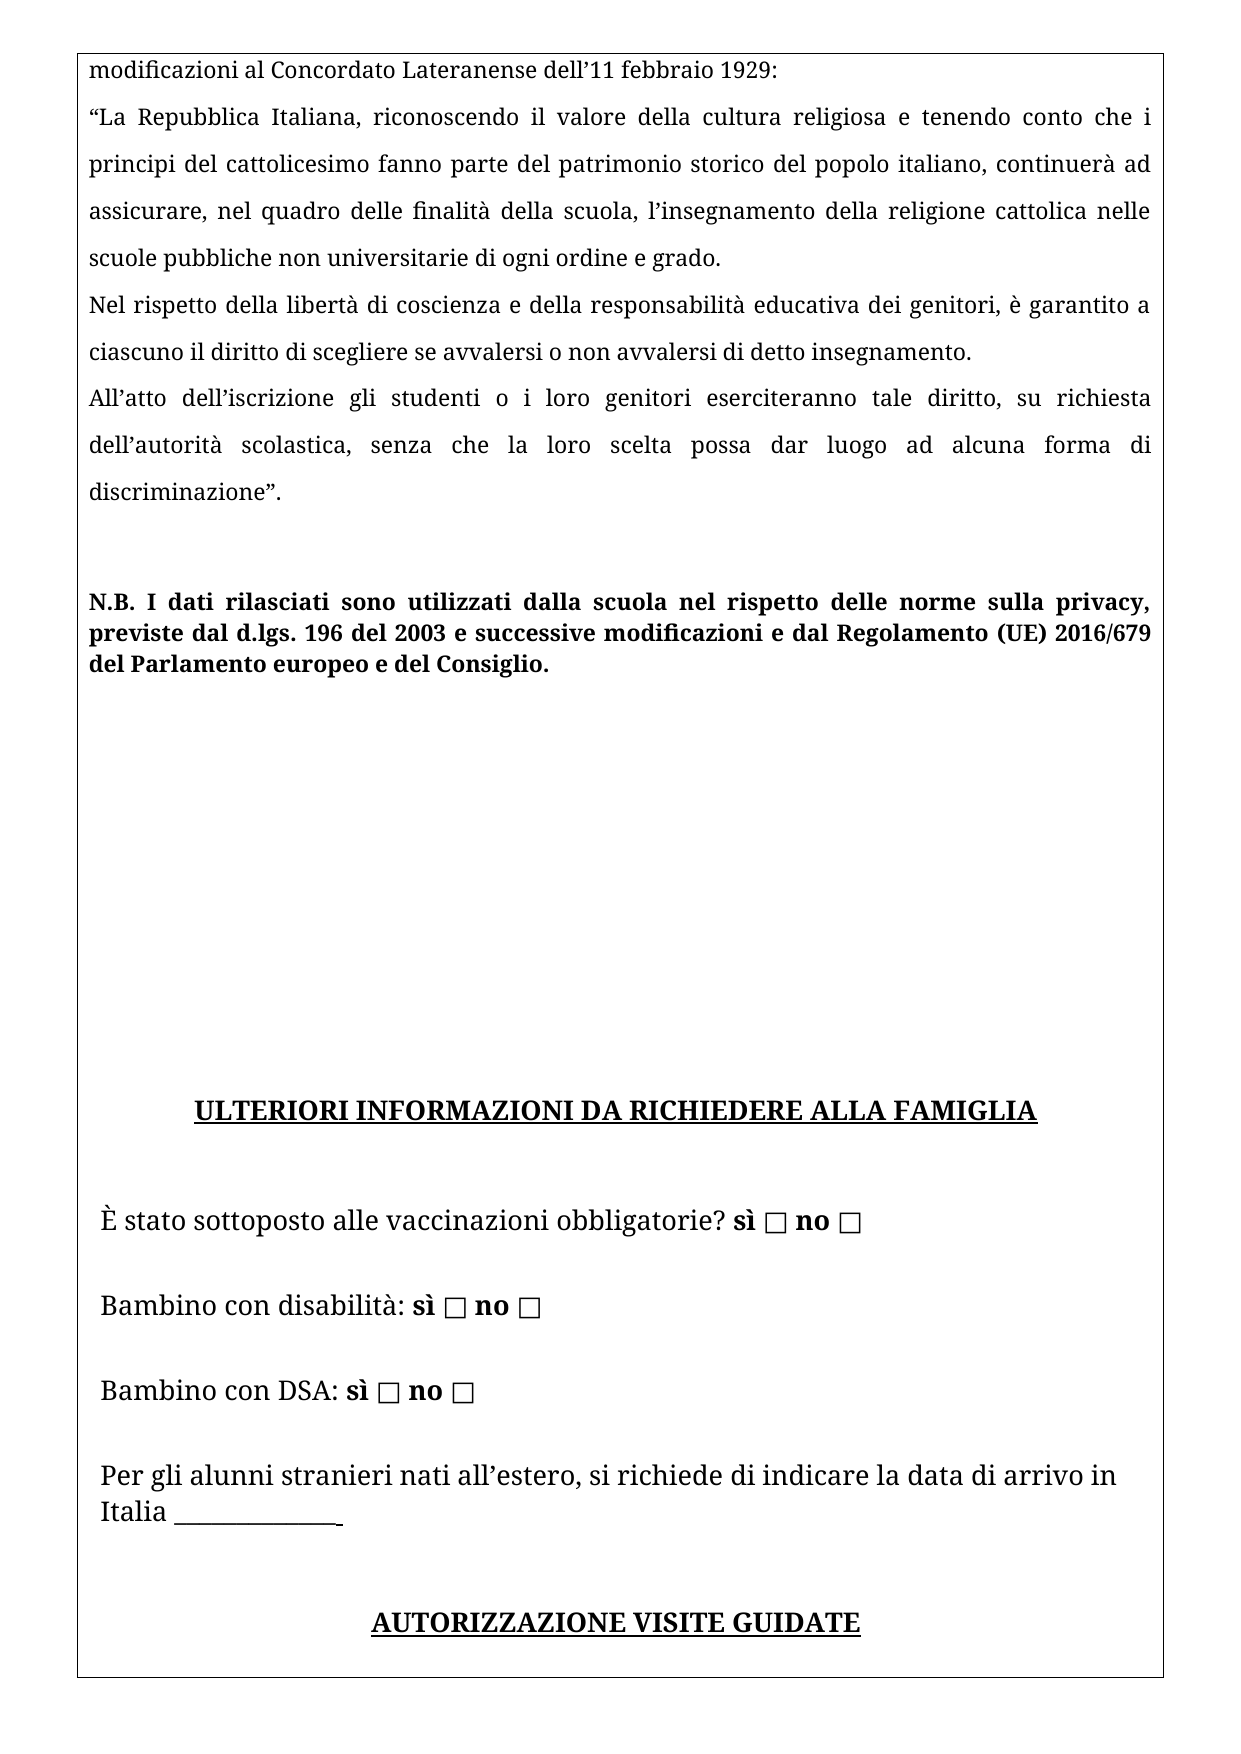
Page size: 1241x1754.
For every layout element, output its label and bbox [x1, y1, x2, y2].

table_header [78, 54, 1163, 1677]
